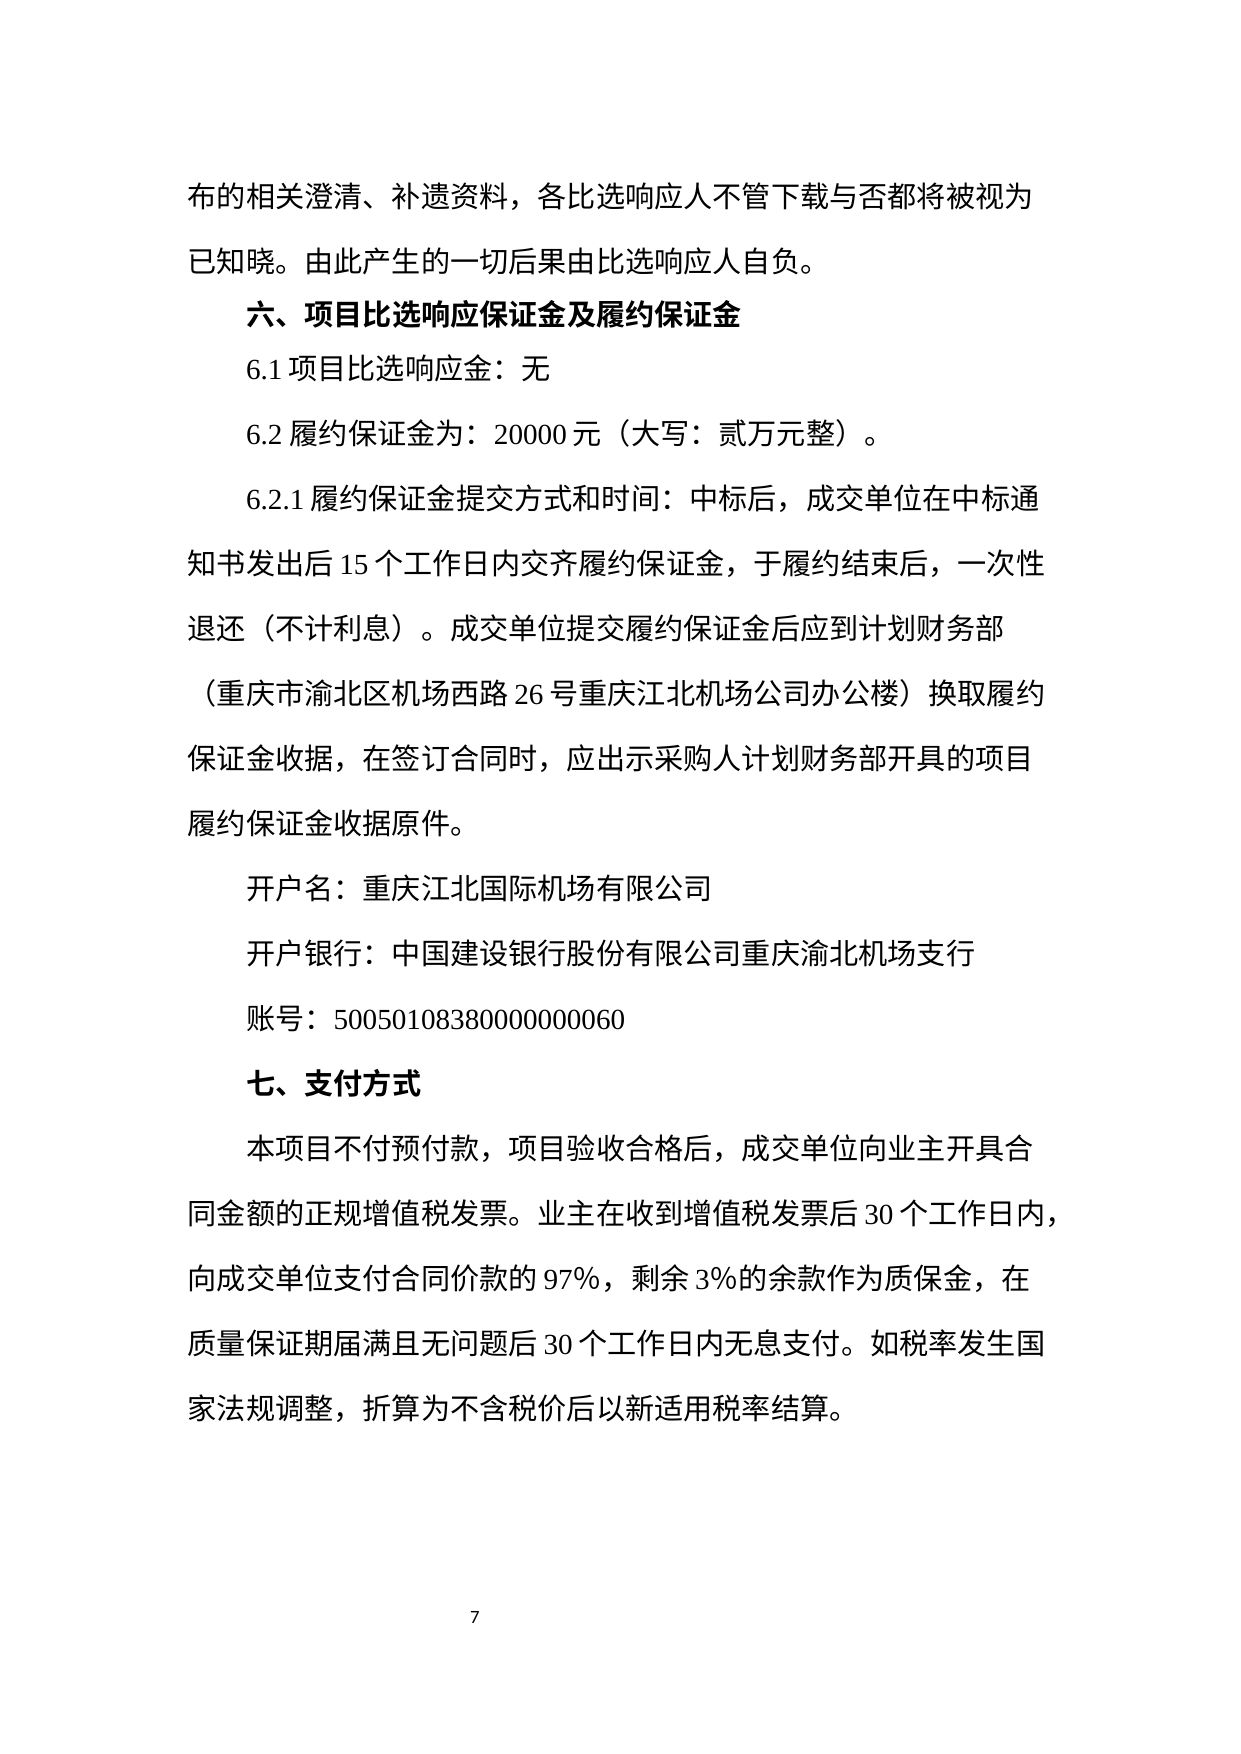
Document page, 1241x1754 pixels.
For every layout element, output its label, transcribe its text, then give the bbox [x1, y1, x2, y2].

text 开户银行：中国建设银行股份有限公司重庆渝北机场支行 [187, 919, 1053, 984]
text 账号：50050108380000000060 [187, 984, 1053, 1049]
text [187, 162, 1053, 292]
list 六、项目比选响应保证金及履约保证金 [187, 292, 1053, 334]
text 本项目不付预付款，项目验收合格后，成交单位向业主开具合同金额的正规增值税发票。业主在收到增值税发票后30个工作日内，向成交单位支付合同价款的97％，剩余3％的余款作为质保金，在质量保证期届满且无问题后30个工作日内无息支付。如税率发生国家法规调整，折算为不含税价后以新适用税率结算。 [187, 1114, 1053, 1439]
text 七、支付方式 [187, 1049, 1053, 1114]
text 开户名：重庆江北国际机场有限公司 [187, 854, 1053, 919]
text 6.2.1履约保证金提交方式和时间：中标后，成交单位在中标通知书发出后15个工作日内交齐履约保证金，于履约结束后，一次性退还（不计利息）。成交单位提交履约保证金后应到计划财务部（重庆市渝北区机场西路26号重庆江北机场公司办公楼）换取履约保证金收据，在签订合同时，应出示采购人计划财务部开具的项目履约保证金收据原件。 [187, 464, 1053, 854]
text 6.1项目比选响应金：无 [187, 334, 1053, 399]
text 6.2 履约保证金为：20000元（大写：贰万元整）。 [187, 399, 1053, 464]
